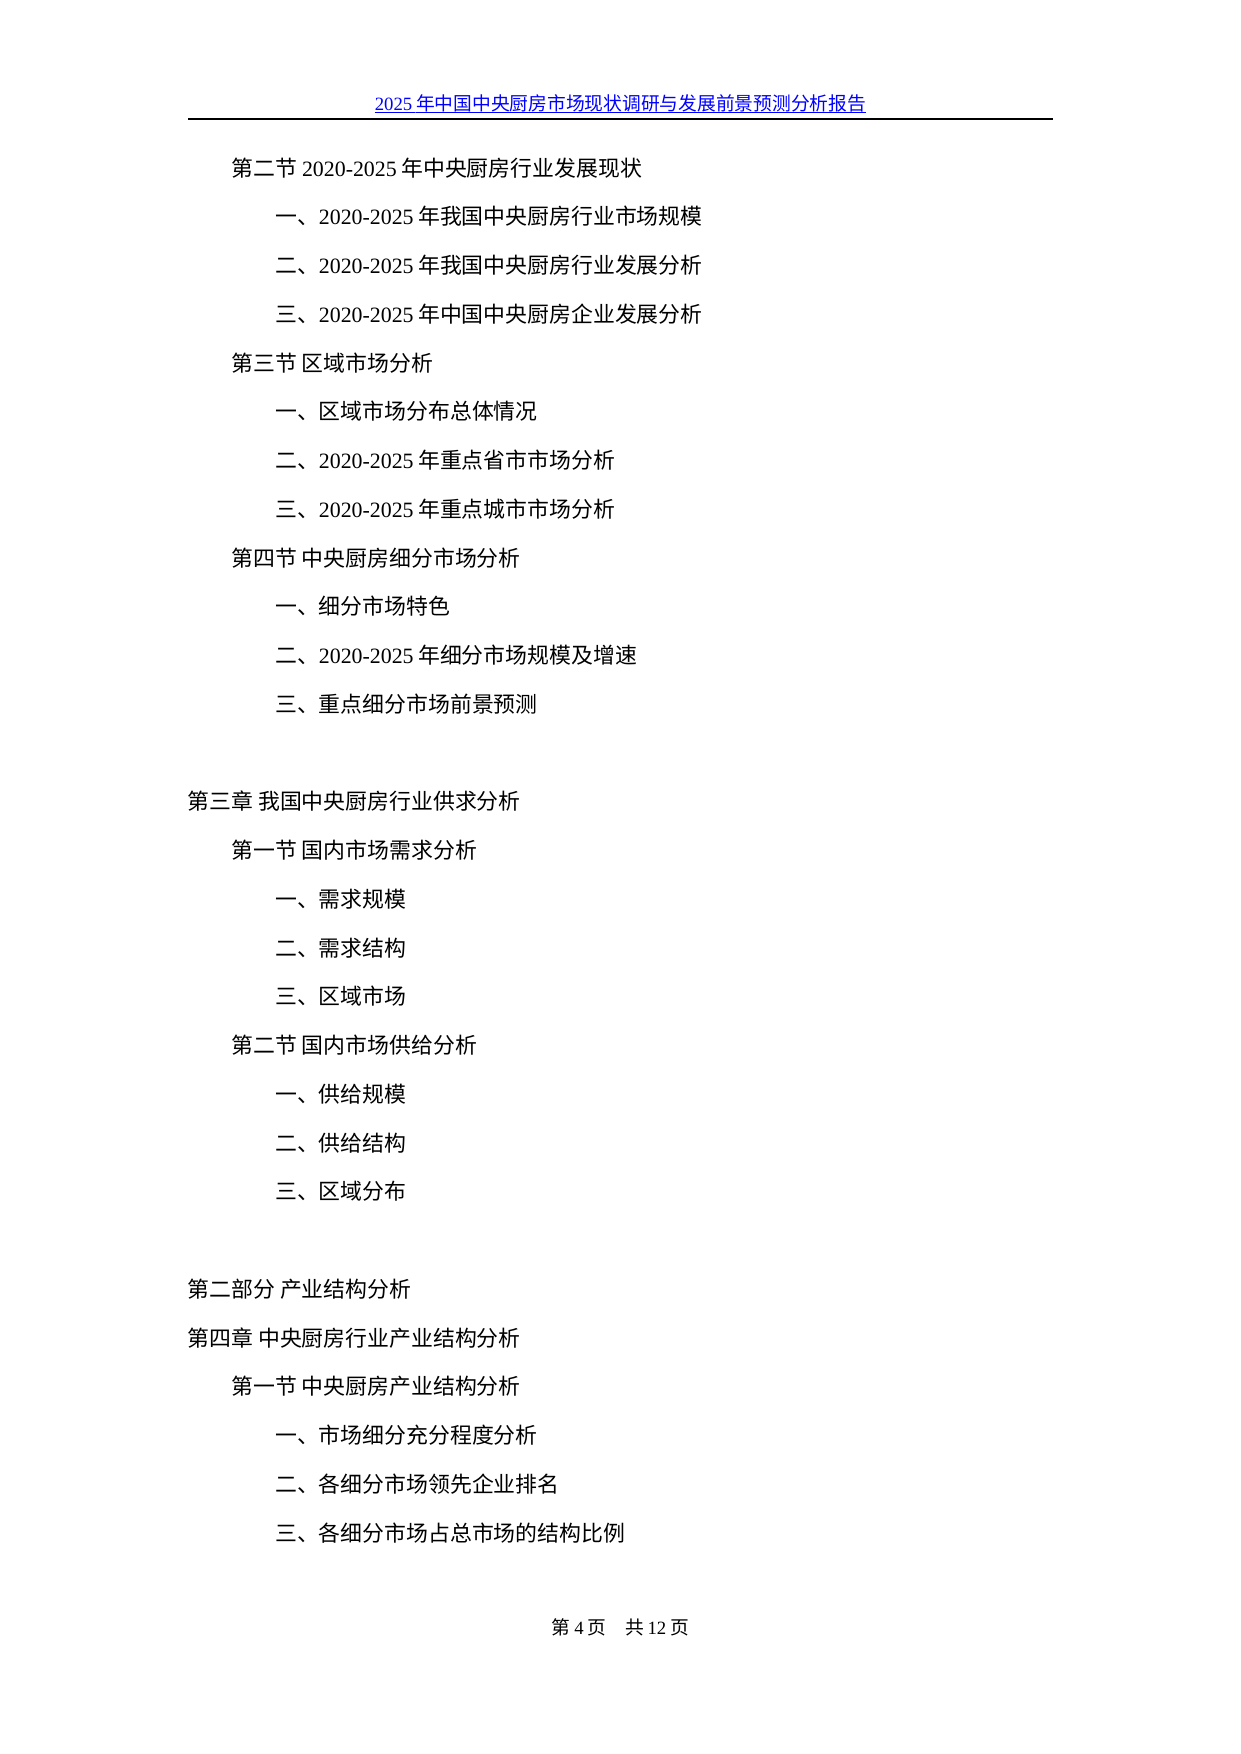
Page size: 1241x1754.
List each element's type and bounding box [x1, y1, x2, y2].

text [187, 150, 1053, 1548]
